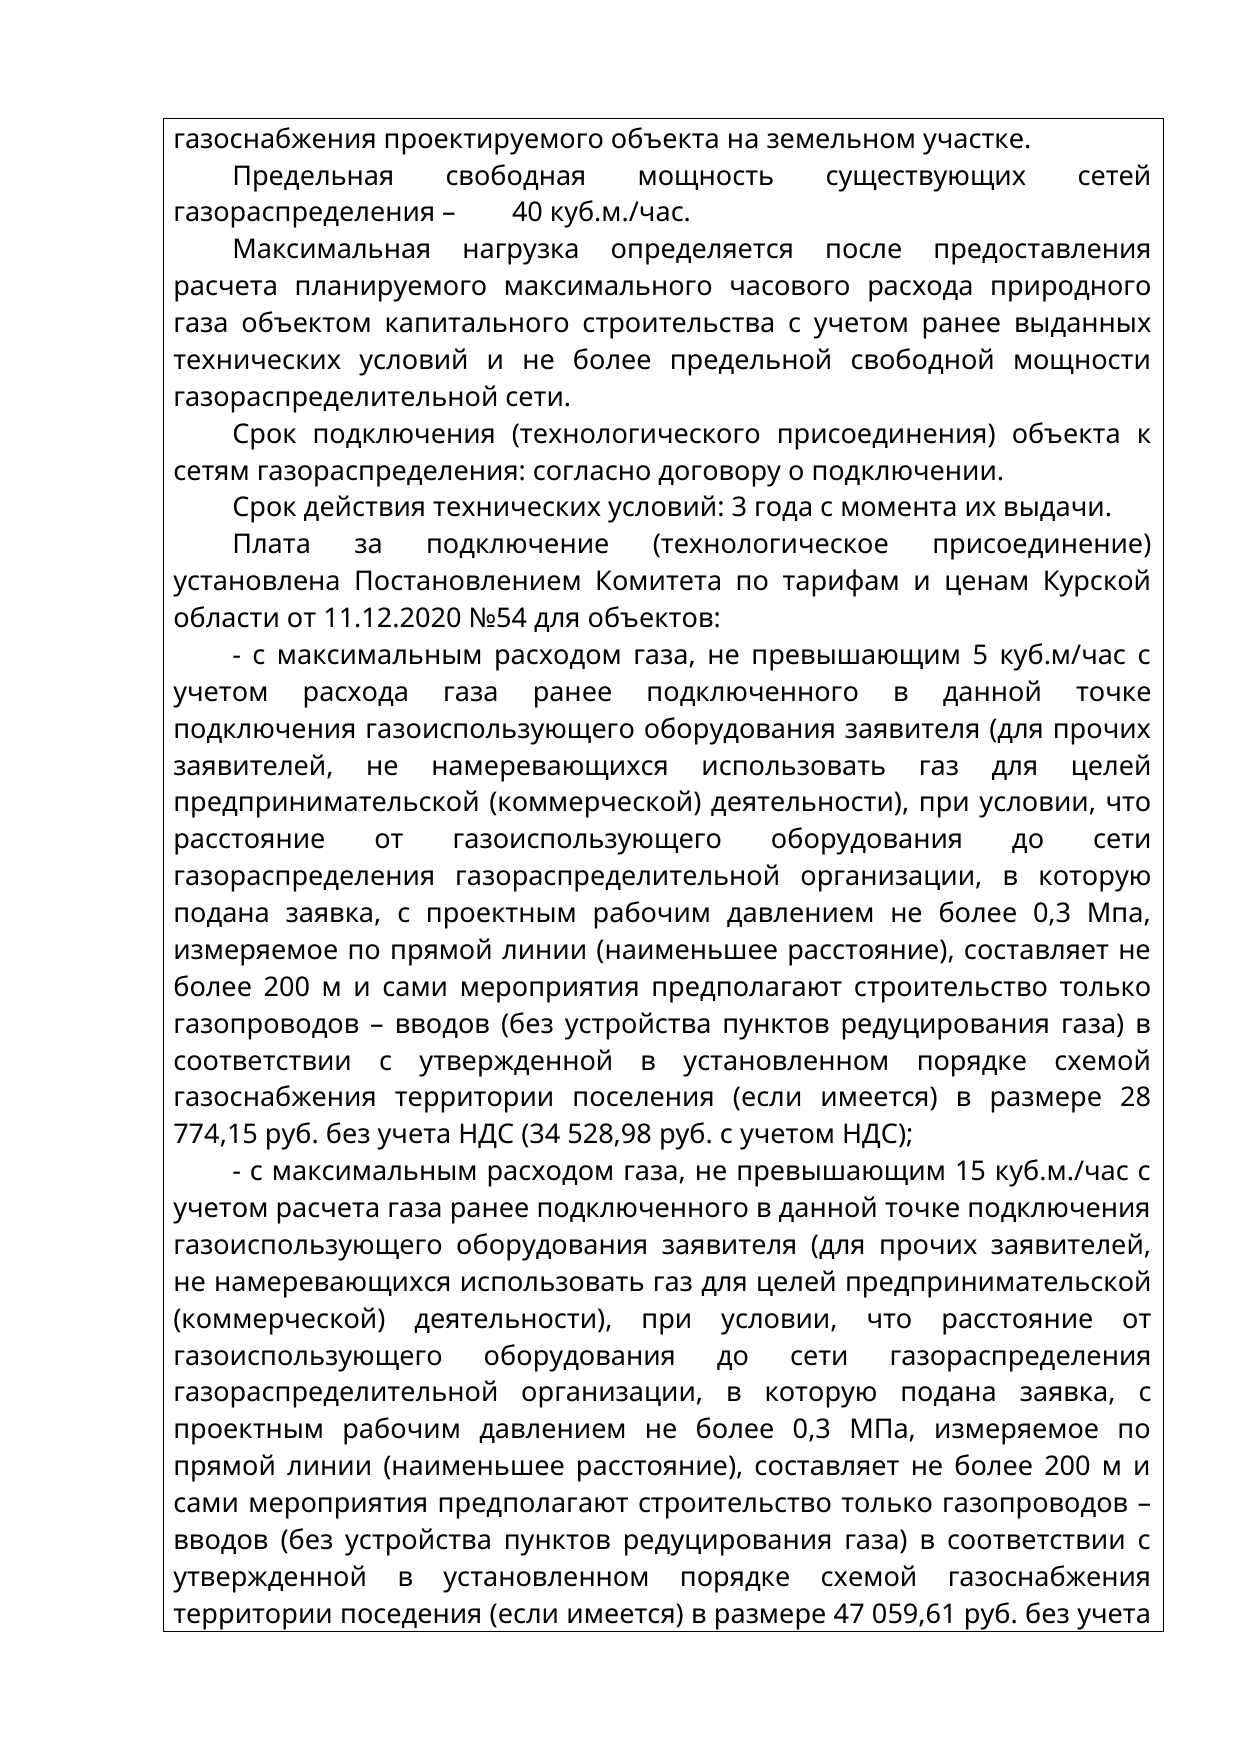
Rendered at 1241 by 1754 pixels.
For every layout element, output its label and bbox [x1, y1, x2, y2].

table_header [164, 119, 1163, 1631]
